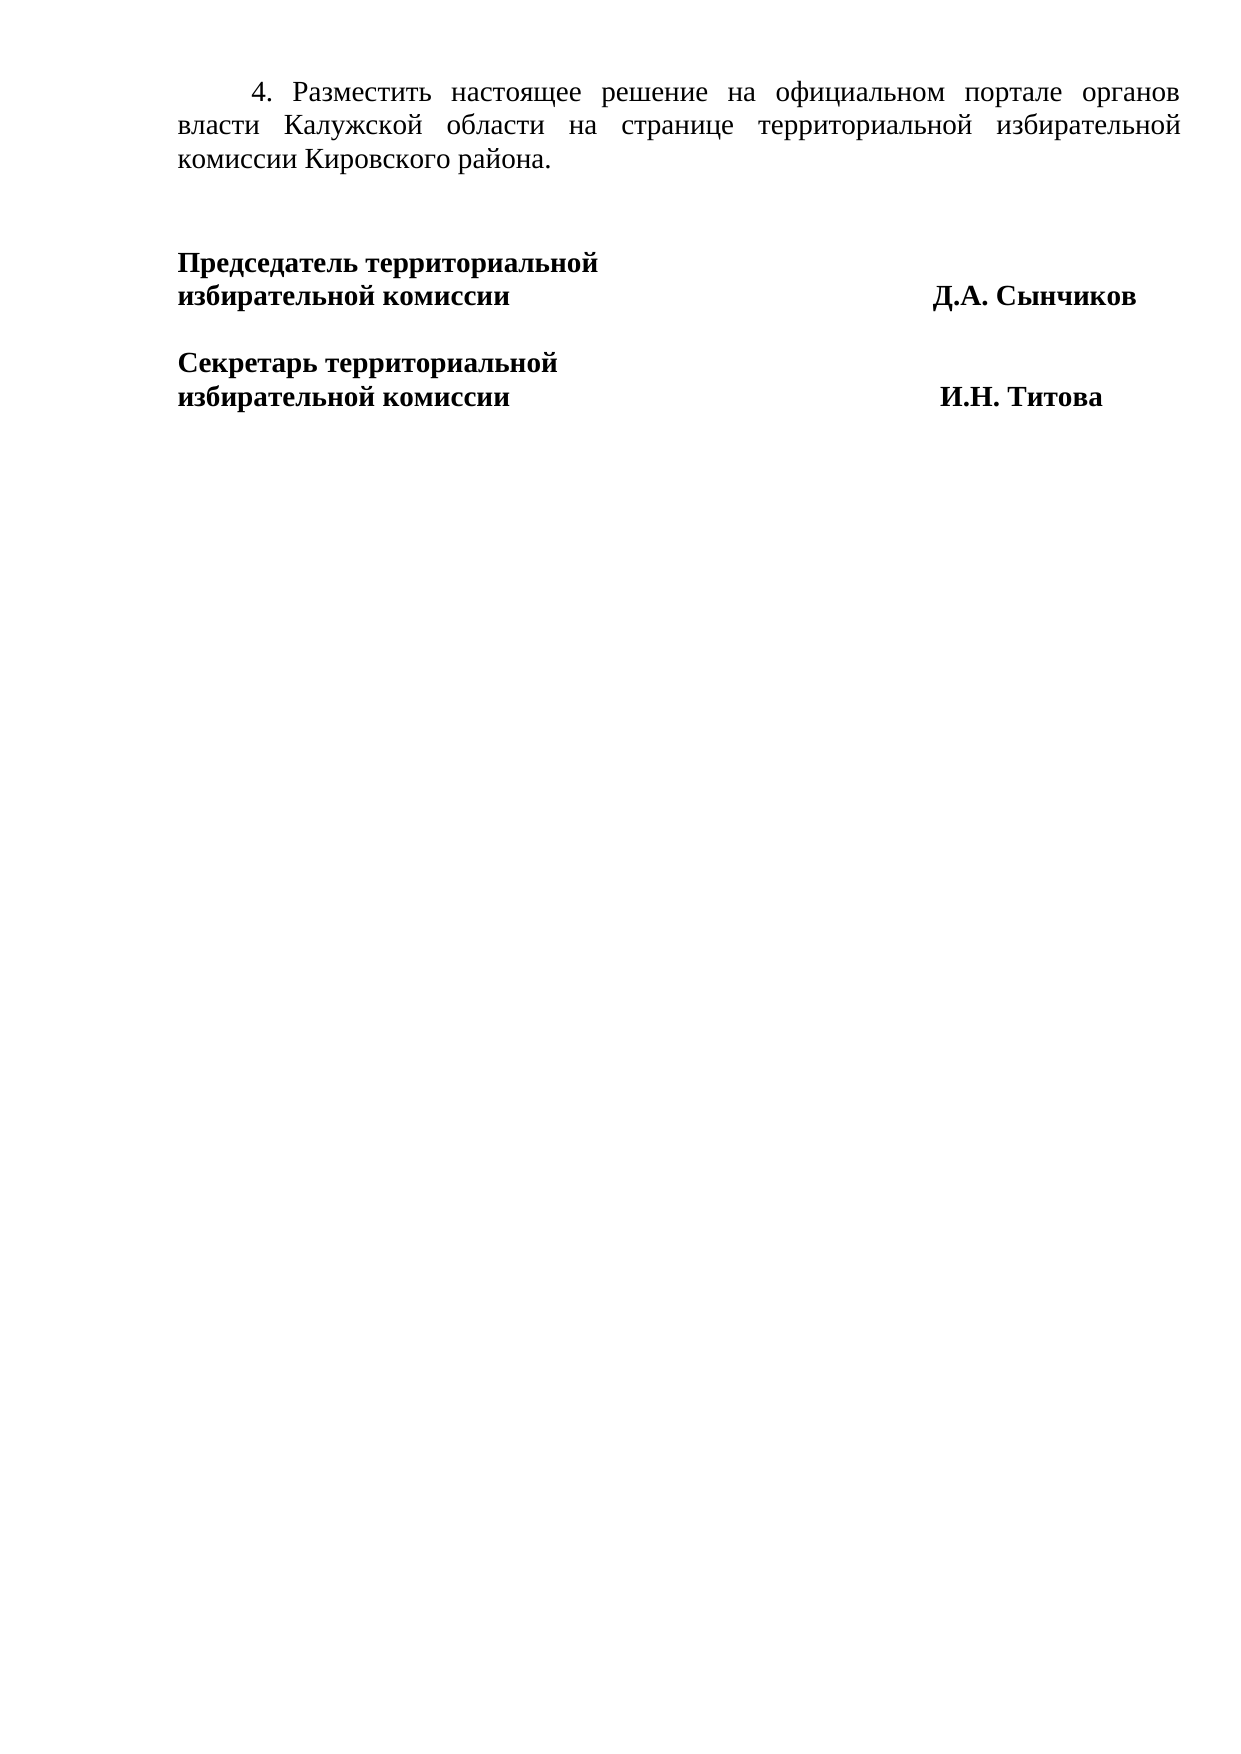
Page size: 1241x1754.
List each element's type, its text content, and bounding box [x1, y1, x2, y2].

text Председатель территориальной [177, 245, 1181, 278]
text избирательной комиссии Д.А. Сынчиков [177, 278, 1181, 312]
text Секретарь территориальной [177, 346, 1181, 379]
text избирательной комиссии И.Н. Титова [177, 379, 1181, 413]
text 4. Разместить настоящее решение на официальном портале органов власти Калужской области на странице территориальной избирательной комиссии Кировского района. [177, 74, 1181, 174]
